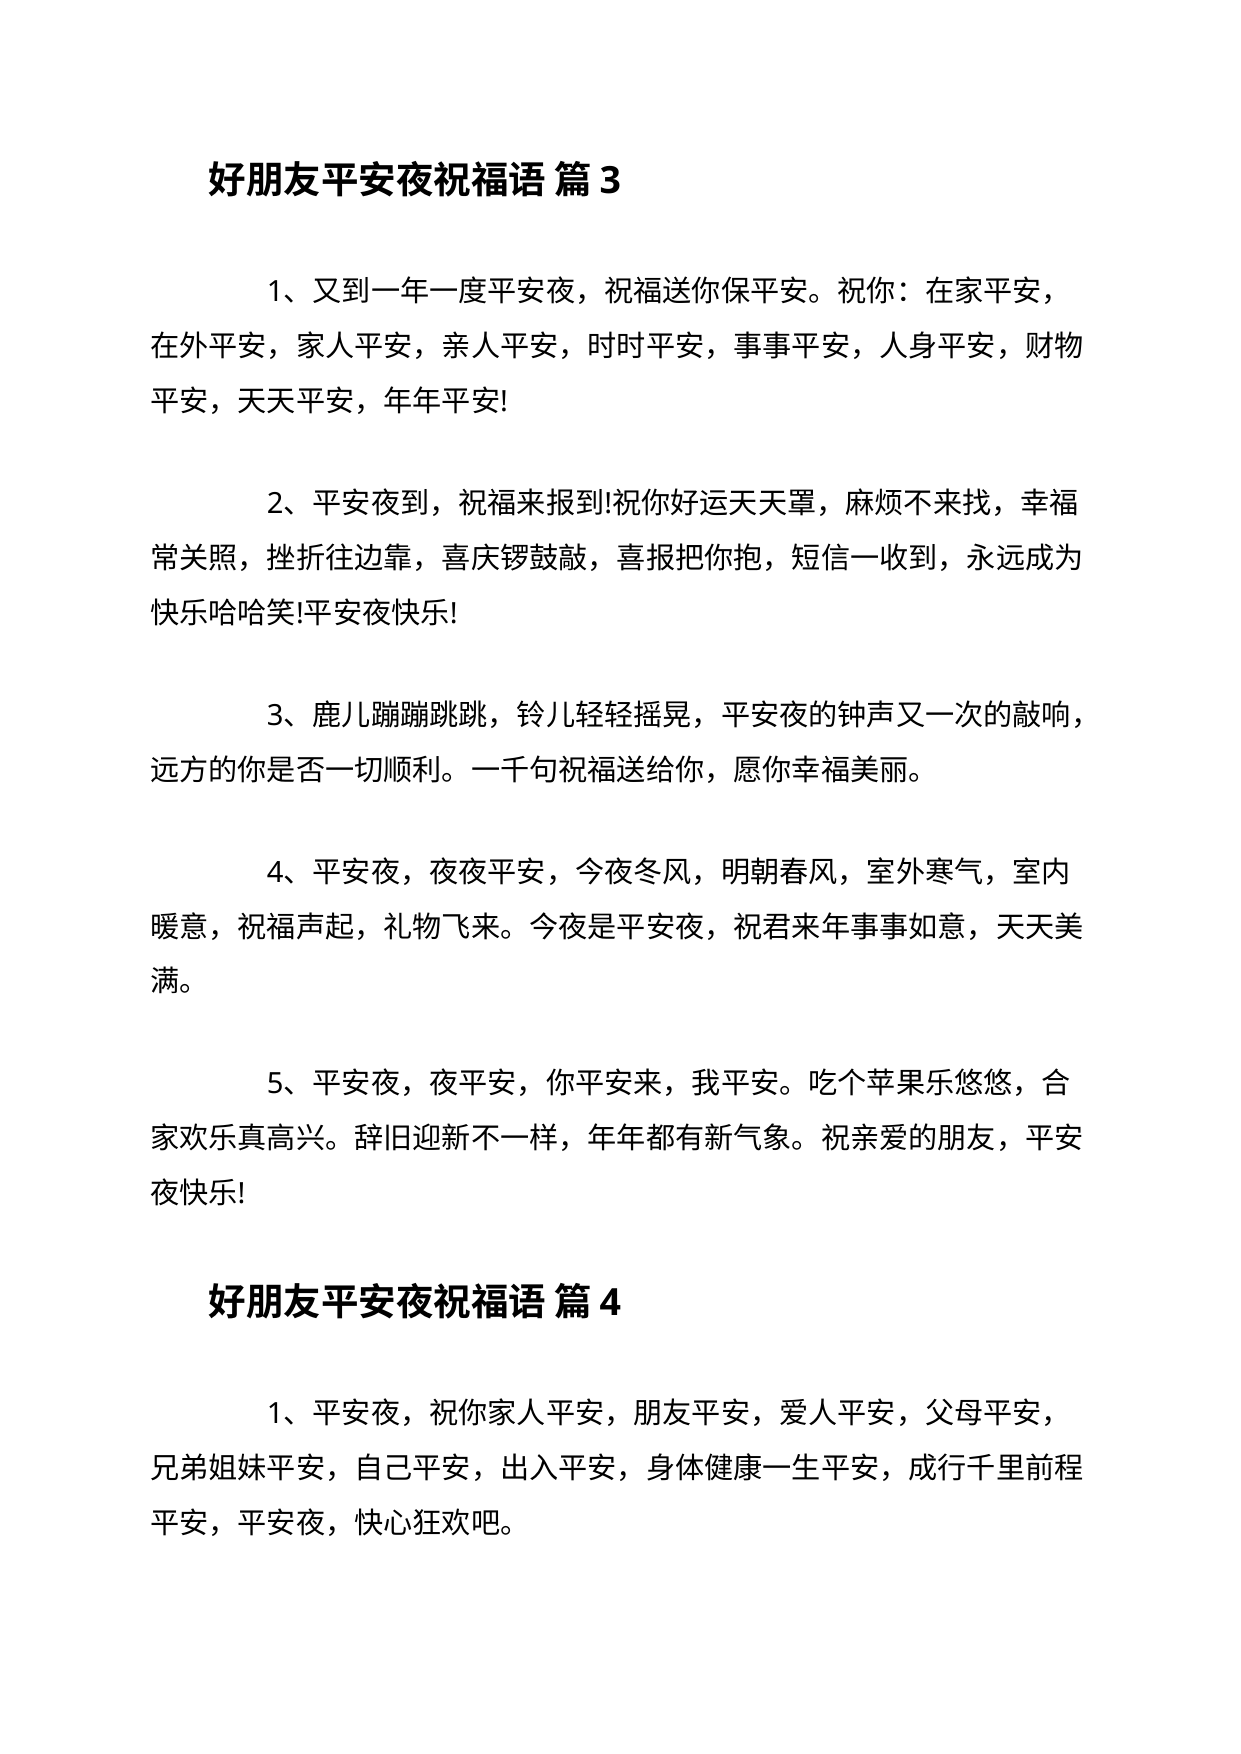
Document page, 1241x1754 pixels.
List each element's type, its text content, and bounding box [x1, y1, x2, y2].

text 1、平安夜，祝你家人平安，朋友平安，爱人平安，父母平安，兄弟姐妹平安，自己平安，出入平安，身体健康一生平安，成行千里前程平安，平安夜，快心狂欢吧。 [150, 1389, 1090, 1541]
text 2、平安夜到，祝福来报到!祝你好运天天罩，麻烦不来找，幸福常关照，挫折往边靠，喜庆锣鼓敲，喜报把你抱，短信一收到，永远成为快乐哈哈笑!平安夜快乐! [150, 479, 1090, 632]
text 3、鹿儿蹦蹦跳跳，铃儿轻轻摇晃，平安夜的钟声又一次的敲响，远方的你是否一切顺利。一千句祝福送给你，愿你幸福美丽。 [150, 691, 1090, 789]
text 1、又到一年一度平安夜，祝福送你保平安。祝你：在家平安，在外平安，家人平安，亲人平安，时时平安，事事平安，人身平安，财物平安，天天平安，年年平安! [150, 268, 1090, 420]
text 好朋友平安夜祝福语 篇3 [150, 150, 1090, 204]
text 好朋友平安夜祝福语 篇4 [150, 1272, 1090, 1326]
text 4、平安夜，夜夜平安，今夜冬风，明朝春风，室外寒气，室内暖意，祝福声起，礼物飞来。今夜是平安夜，祝君来年事事如意，天天美满。 [150, 848, 1090, 1000]
text 5、平安夜，夜平安，你平安来，我平安。吃个苹果乐悠悠，合家欢乐真高兴。辞旧迎新不一样，年年都有新气象。祝亲爱的朋友，平安夜快乐! [150, 1060, 1090, 1212]
